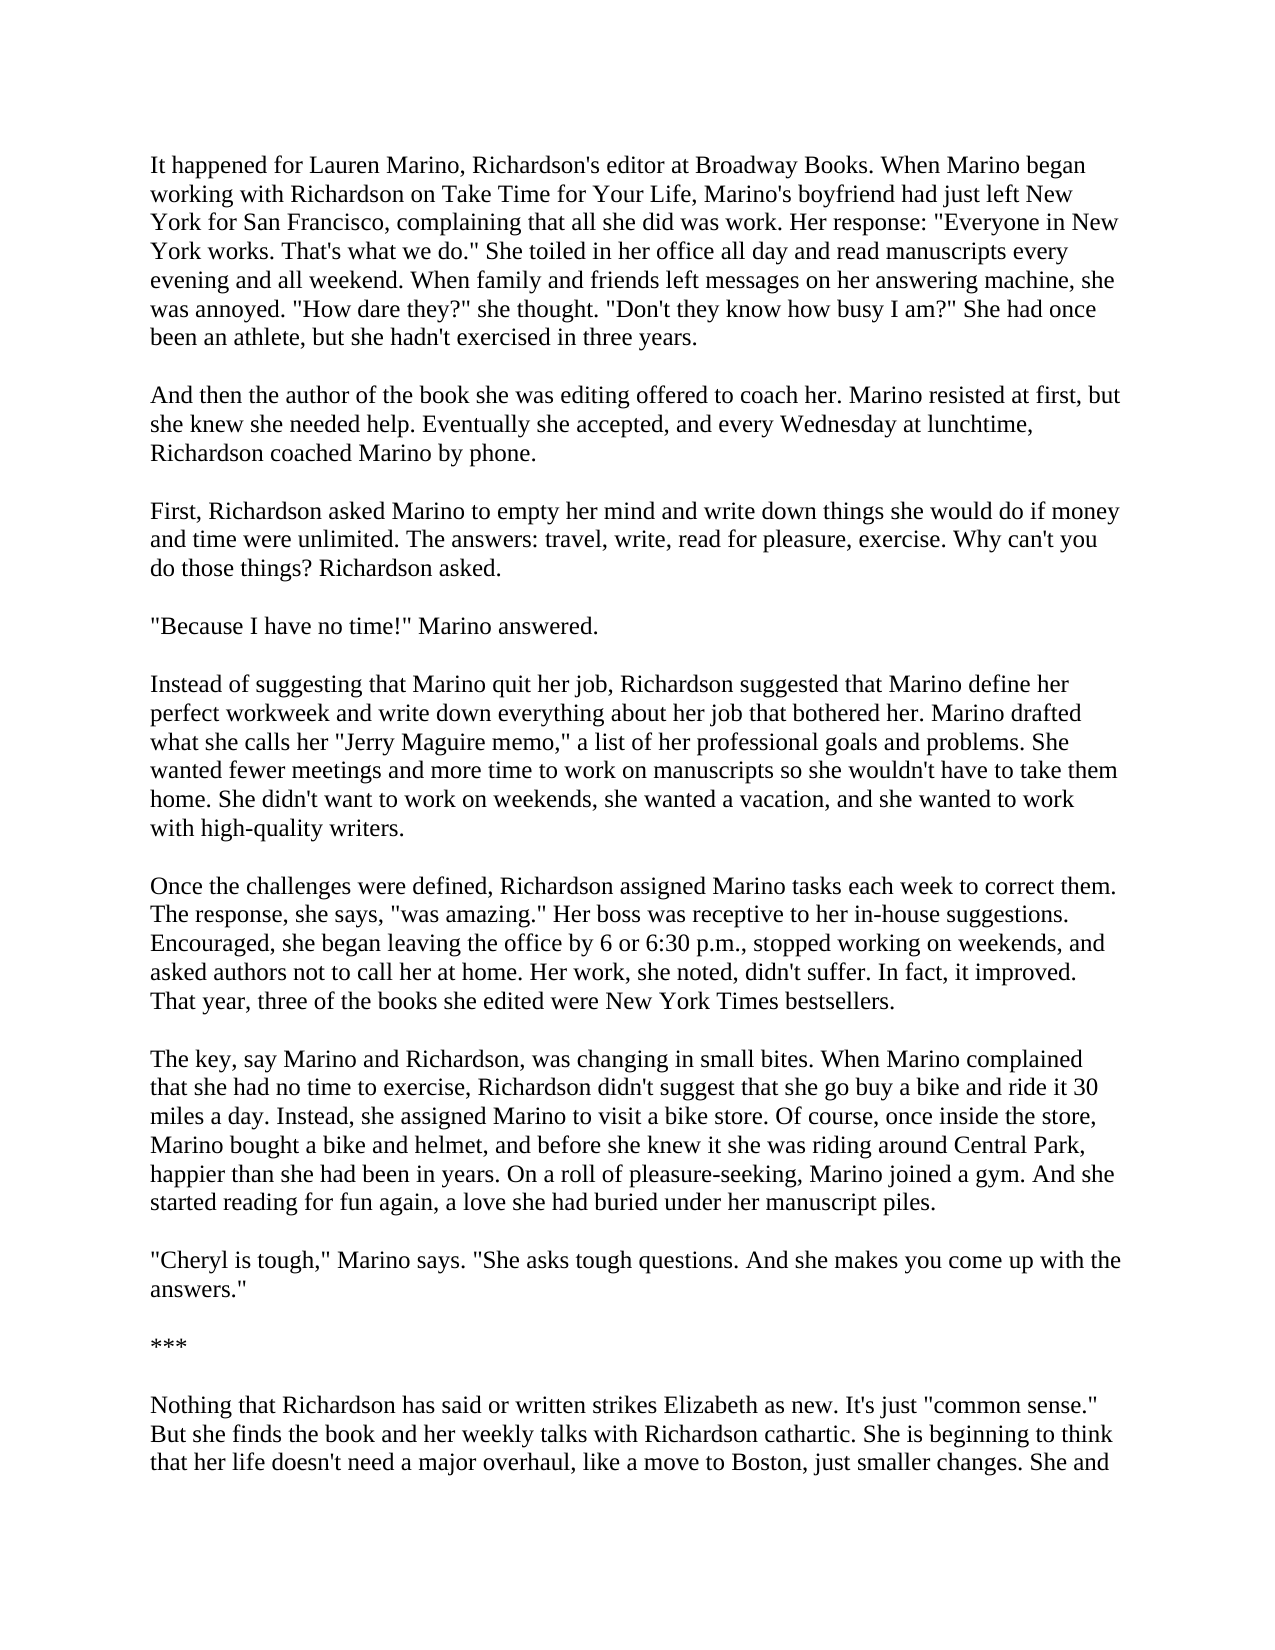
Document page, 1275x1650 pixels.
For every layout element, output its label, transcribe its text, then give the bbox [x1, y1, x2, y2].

text Instead of suggesting that Marino quit her job, Richardson suggested that Marino define her perfect workweek and write down everything about her job that bothered her. Marino drafted what she calls her "Jerry Maguire memo," a list of her professional goals and problems. She wanted fewer meetings and more time to work on manuscripts so she wouldn't have to take them home. She didn't want to work on weekends, she wanted a vacation, and she wanted to work with high-quality writers. [150, 669, 1125, 842]
text First, Richardson asked Marino to empty her mind and write down things she would do if money and time were unlimited. The answers: travel, write, read for pleasure, exercise. Why can't you do those things? Richardson asked. [150, 496, 1125, 582]
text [150, 1390, 1125, 1476]
text The key, say Marino and Richardson, was changing in small bites. When Marino complained that she had no time to exercise, Richardson didn't suggest that she go buy a bike and ride it 30 miles a day. Instead, she assigned Marino to visit a bike store. Of course, once inside the store, Marino bought a bike and helmet, and before she knew it she was riding around Central Park, happier than she had been in years. On a roll of pleasure-seeking, Marino joined a gym. And she started reading for fun again, a love she had buried under her manuscript piles. [150, 1044, 1125, 1216]
text *** [150, 1332, 1125, 1361]
text "Cheryl is tough," Marino says. "She asks tough questions. And she makes you come up with the answers." [150, 1245, 1125, 1303]
text Once the challenges were defined, Richardson assigned Marino tasks each week to correct them. The response, she says, "was amazing." Her boss was receptive to her in-house suggestions. Encouraged, she began leaving the office by 6 or 6:30 p.m., stopped working on weekends, and asked authors not to call her at home. Her work, she noted, didn't suffer. In fact, it improved. That year, three of the books she edited were New York Times bestsellers. [150, 871, 1125, 1014]
text "Because I have no time!" Marino answered. [150, 611, 1125, 640]
text And then the author of the book she was editing offered to coach her. Marino resisted at first, but she knew she needed help. Eventually she accepted, and every Wednesday at lunchtime, Richardson coached Marino by phone. [150, 380, 1125, 467]
text It happened for Lauren Marino, Richardson's editor at Broadway Books. When Marino began working with Richardson on Take Time for Your Life, Marino's boyfriend had just left New York for San Francisco, complaining that all she did was work. Her response: "Everyone in New York works. That's what we do." She toiled in her office all day and read manuscripts every evening and all weekend. When family and friends left messages on her answering machine, she was annoyed. "How dare they?" she thought. "Don't they know how busy I am?" She had once been an athlete, but she hadn't exercised in three years. [150, 150, 1125, 351]
